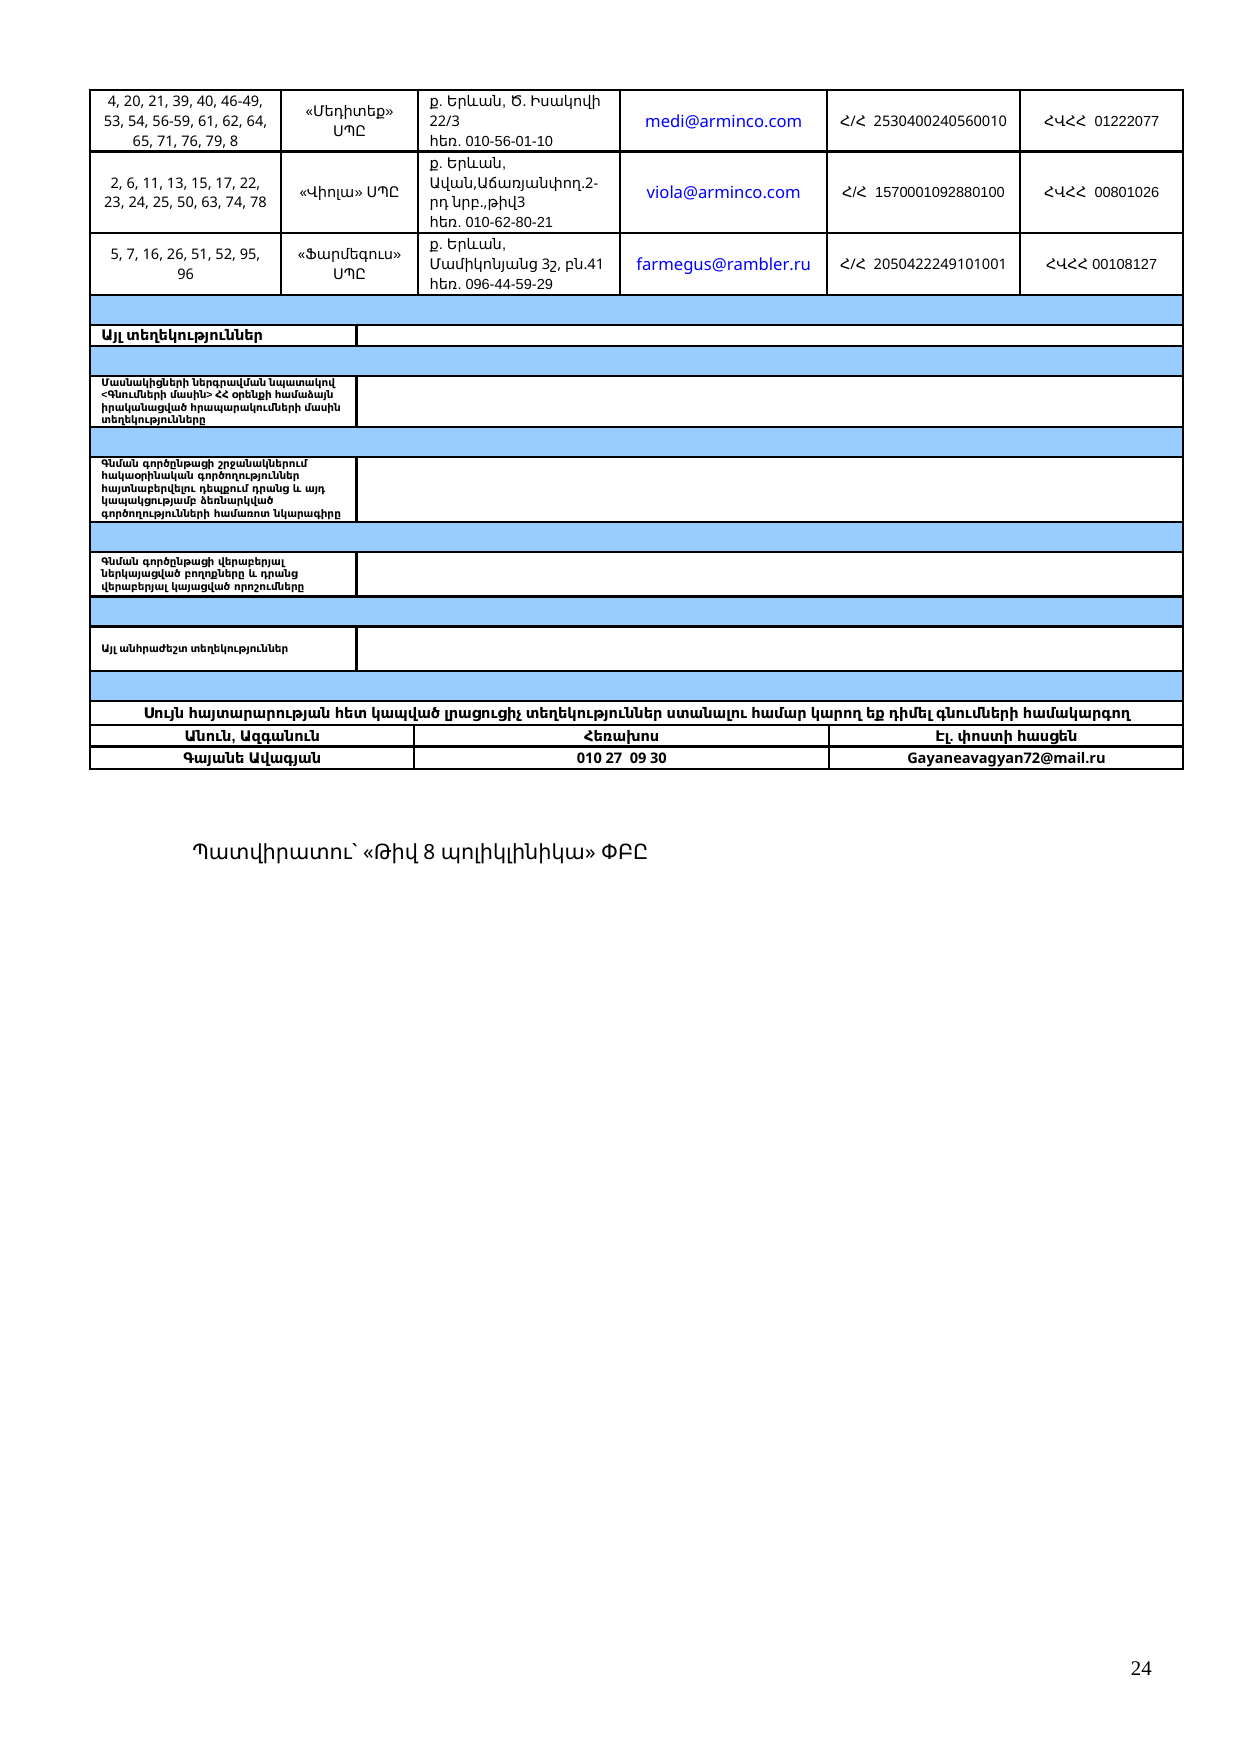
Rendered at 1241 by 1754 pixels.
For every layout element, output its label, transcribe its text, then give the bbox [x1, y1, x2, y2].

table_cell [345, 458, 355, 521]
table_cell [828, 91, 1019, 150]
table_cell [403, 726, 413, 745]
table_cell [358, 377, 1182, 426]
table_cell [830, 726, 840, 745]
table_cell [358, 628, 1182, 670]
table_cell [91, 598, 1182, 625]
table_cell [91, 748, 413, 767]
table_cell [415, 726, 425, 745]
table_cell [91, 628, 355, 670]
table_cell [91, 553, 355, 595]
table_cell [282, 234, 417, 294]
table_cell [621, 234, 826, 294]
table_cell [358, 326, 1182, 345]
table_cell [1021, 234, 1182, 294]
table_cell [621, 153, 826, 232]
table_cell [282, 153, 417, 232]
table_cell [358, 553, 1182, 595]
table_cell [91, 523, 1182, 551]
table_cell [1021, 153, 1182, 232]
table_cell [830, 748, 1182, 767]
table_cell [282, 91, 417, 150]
text Պատվիրատու` «Թիվ 8 պոլիկլինիկա» ՓԲԸ [118, 837, 1152, 866]
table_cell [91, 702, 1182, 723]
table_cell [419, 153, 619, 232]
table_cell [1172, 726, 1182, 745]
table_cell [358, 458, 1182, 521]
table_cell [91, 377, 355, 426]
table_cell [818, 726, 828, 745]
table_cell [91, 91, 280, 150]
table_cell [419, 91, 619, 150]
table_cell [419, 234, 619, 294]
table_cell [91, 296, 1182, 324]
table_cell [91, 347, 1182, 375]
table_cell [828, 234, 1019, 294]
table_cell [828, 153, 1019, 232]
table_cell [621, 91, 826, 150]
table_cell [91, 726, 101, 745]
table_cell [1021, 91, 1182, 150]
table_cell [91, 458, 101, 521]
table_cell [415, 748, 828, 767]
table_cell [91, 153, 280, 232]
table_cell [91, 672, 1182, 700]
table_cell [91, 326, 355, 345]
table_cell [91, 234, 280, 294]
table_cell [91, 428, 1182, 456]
